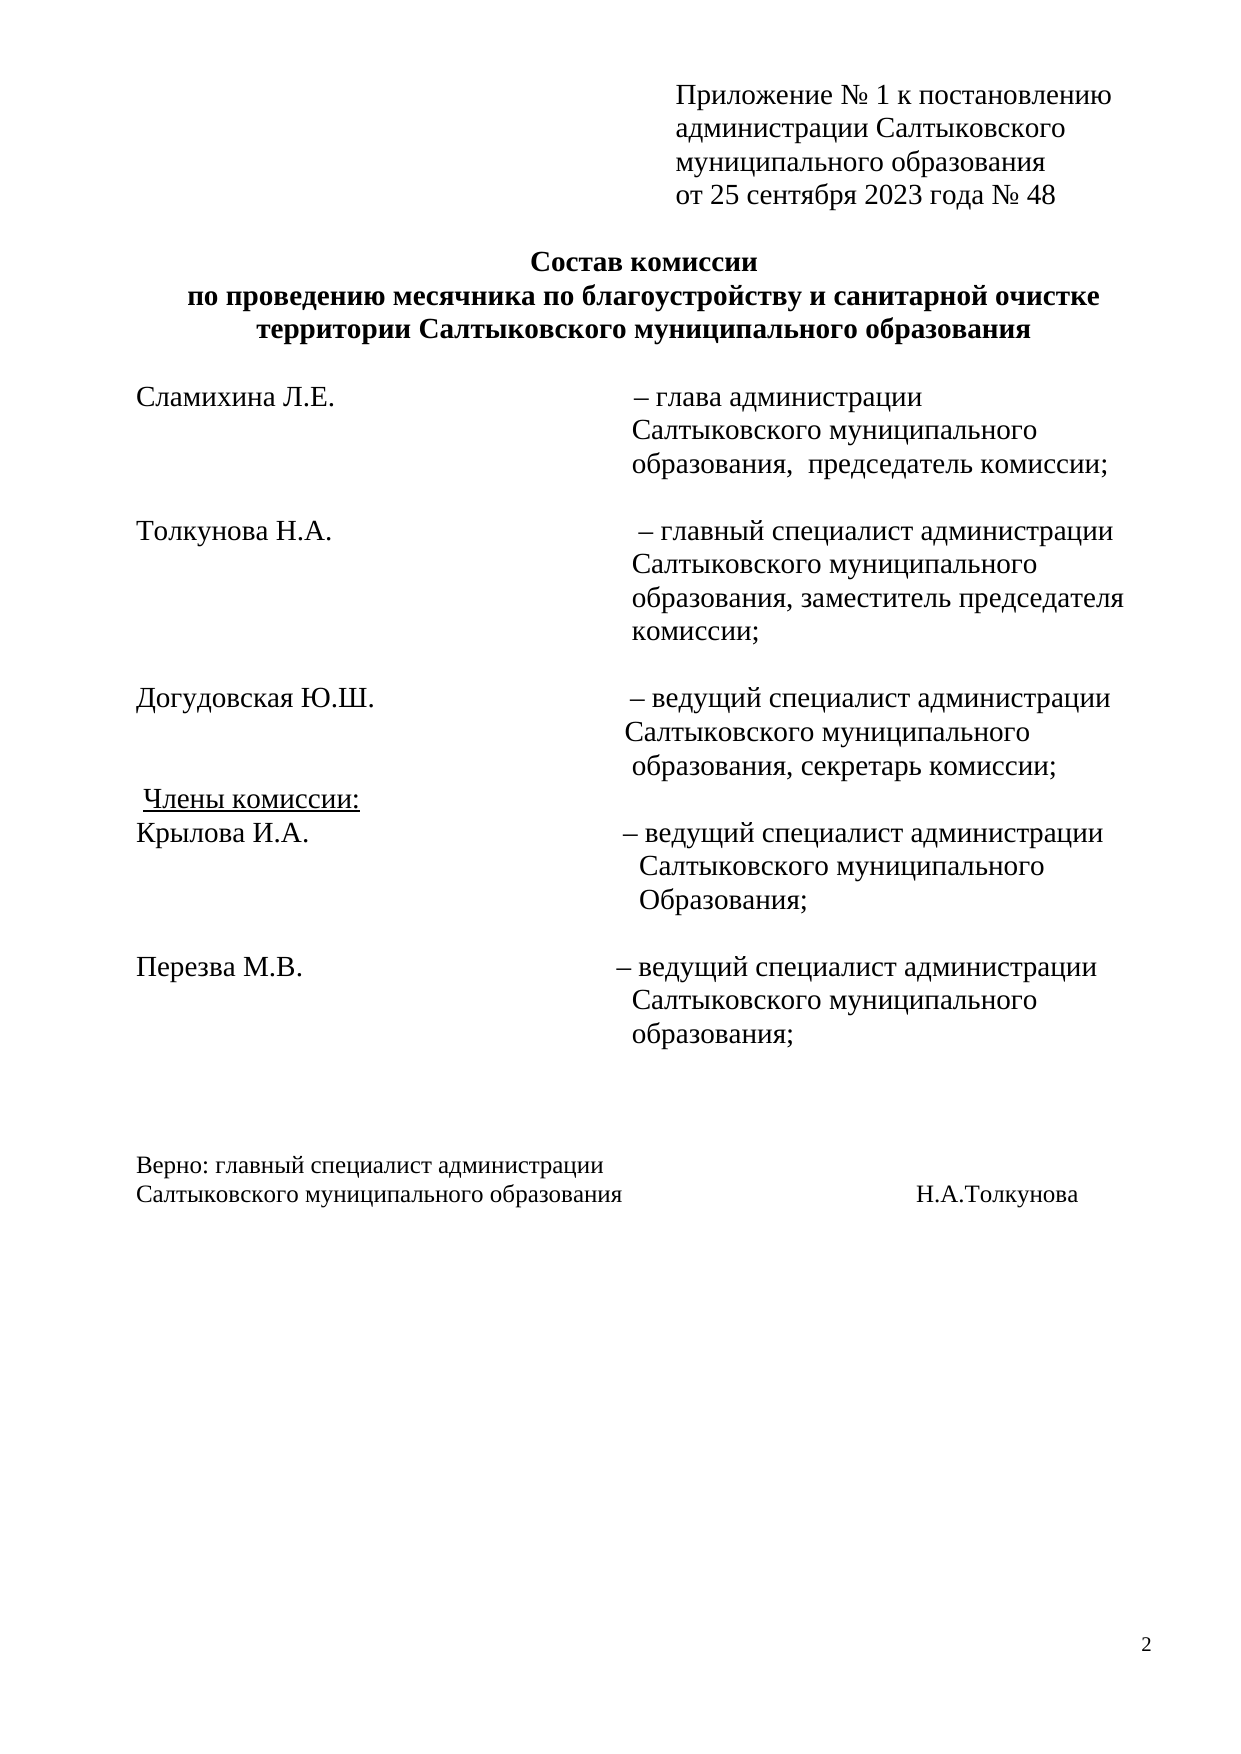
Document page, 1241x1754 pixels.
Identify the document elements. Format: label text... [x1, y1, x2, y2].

text Перезва М.В. – ведущий специалист администрации [136, 949, 1152, 982]
text от 25 сентября 2023 года № 48 [136, 177, 1152, 211]
text Верно: главный специалист администрации [136, 1150, 1152, 1179]
text комиссии; [136, 613, 1152, 647]
text администрации Салтыковского [136, 110, 1152, 144]
text образования, заместитель председателя [136, 580, 1152, 613]
text образования; [136, 1016, 1152, 1049]
text Сламихина Л.Е. – глава администрации [136, 379, 1152, 412]
text Салтыковского муниципального [136, 714, 1152, 748]
text Салтыковского муниципального [136, 546, 1152, 580]
text муниципального образования [136, 144, 1152, 177]
text Догудовская Ю.Ш. – ведущий специалист администрации [136, 681, 1152, 714]
text образования, председатель комиссии; [136, 446, 1152, 479]
text Члены комиссии: [136, 781, 1152, 815]
text по проведению месячника по благоустройству и санитарной очистке территории Салтыковского муниципального образования [136, 278, 1152, 345]
text Салтыковского муниципального [136, 982, 1152, 1016]
text Салтыковского муниципального [136, 412, 1152, 446]
text Крылова И.А. – ведущий специалист администрации [136, 815, 1152, 848]
text Толкунова Н.А. – главный специалист администрации [136, 513, 1152, 546]
text образования, секретарь комиссии; [136, 748, 1152, 781]
text Салтыковского муниципального [136, 848, 1152, 882]
text Салтыковского муниципального образования Н.А.Толкунова [136, 1179, 1152, 1208]
text Приложение № 1 к постановлению [136, 77, 1152, 110]
text Образования; [136, 882, 1152, 915]
text Состав комиссии [136, 244, 1152, 278]
